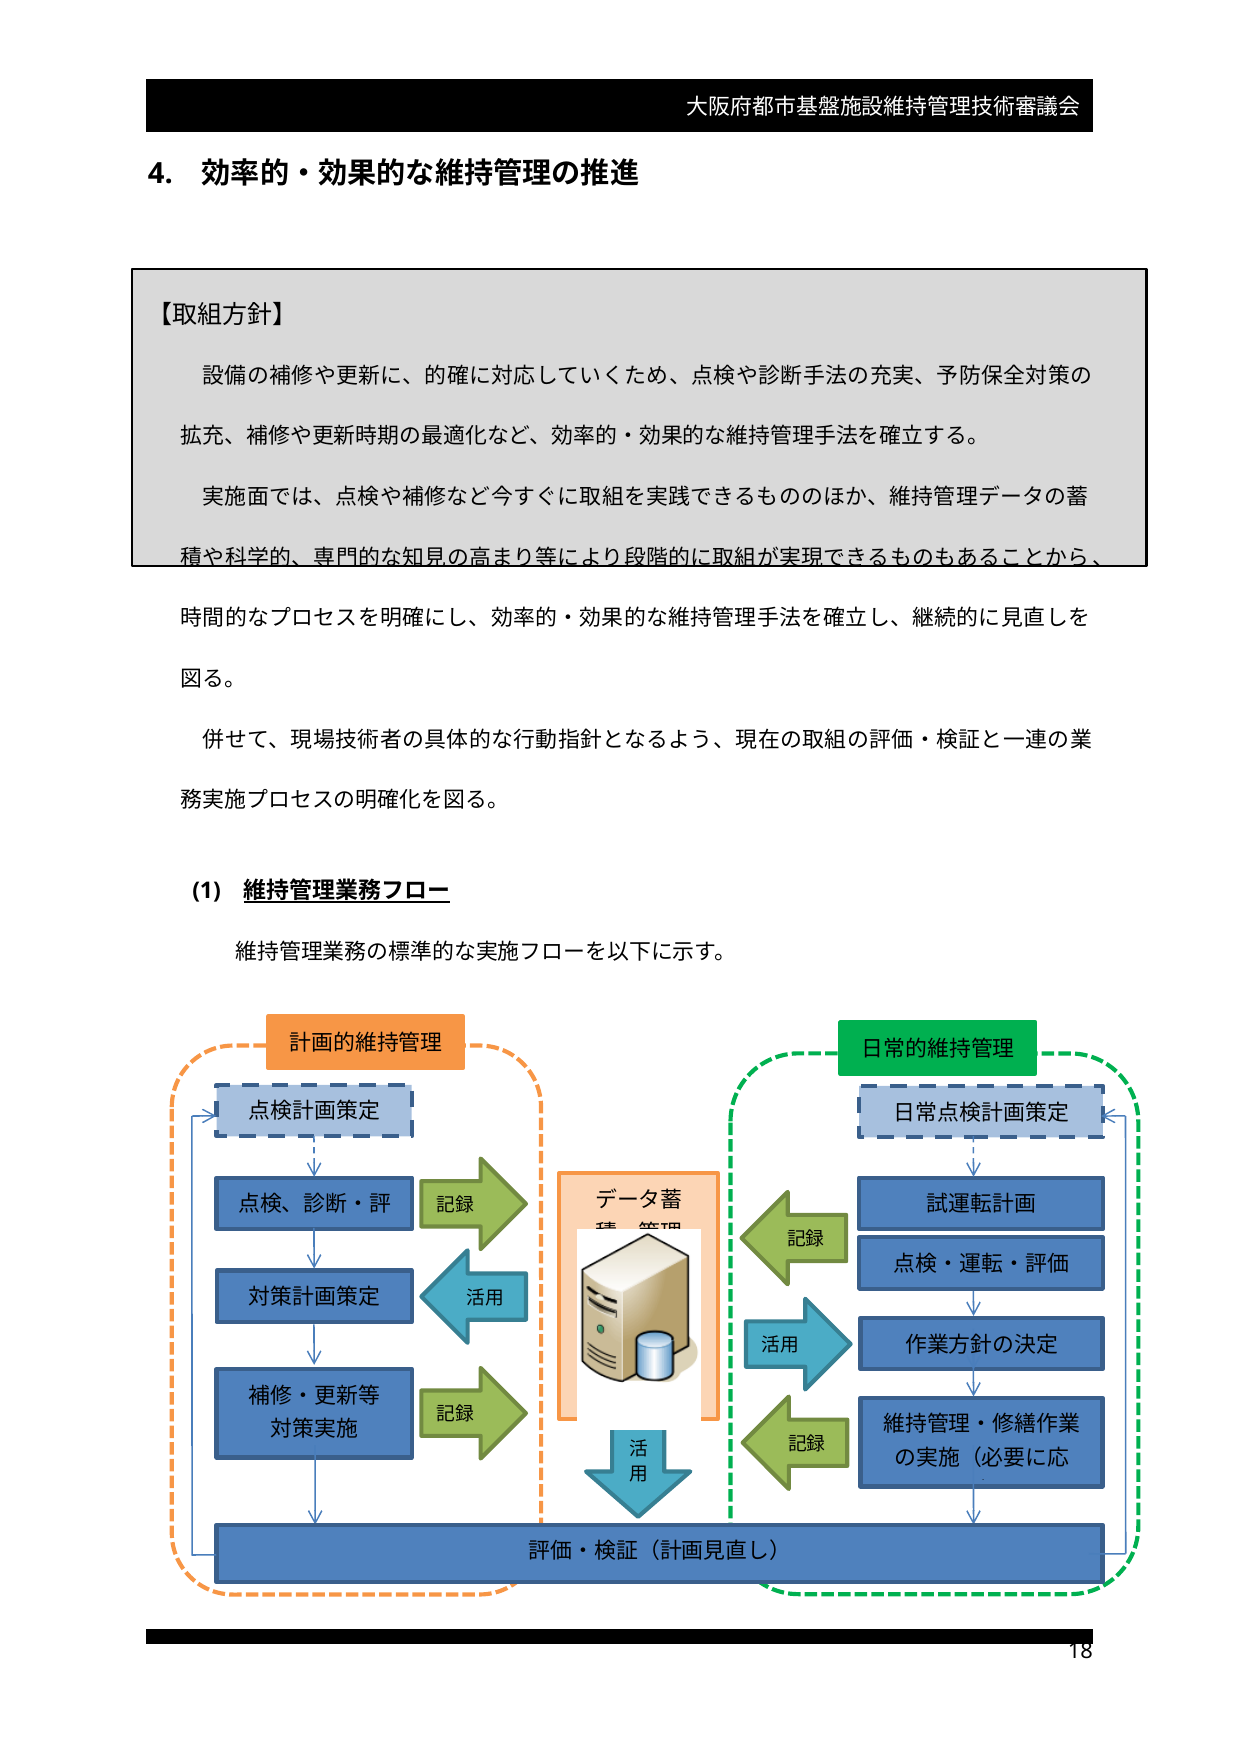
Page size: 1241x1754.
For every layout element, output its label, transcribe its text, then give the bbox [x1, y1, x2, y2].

subtitle 効率的・効果的な維持管理の推進 [148, 149, 1092, 192]
subtitle 維持管理業務フロー [192, 859, 1092, 919]
text 維持管理業務の標準的な実施フローを以下に示す。 [213, 919, 1092, 980]
text 設備の補修や更新に、的確に対応していくため、点検や診断手法の充実、予防保全対策の拡充、補修や更新時期の最適化など、効率的・効果的な維持管理手法を確立する。 [181, 343, 1092, 464]
text 併せて、現場技術者の具体的な行動指針となるよう、現在の取組の評価・検証と一連の業務実施プロセスの明確化を図る。 [181, 707, 1092, 828]
text 実施面では、点検や補修など今すぐに取組を実践できるもののほか、維持管理データの蓄積や科学的、専門的な知見の高まり等により段階的に取組が実現できるものもあることから、時間的なプロセスを明確にし、効率的・効果的な維持管理手法を確立し、継続的に見直しを図る。 [181, 464, 1092, 707]
text 【取組方針】 [148, 283, 1092, 343]
